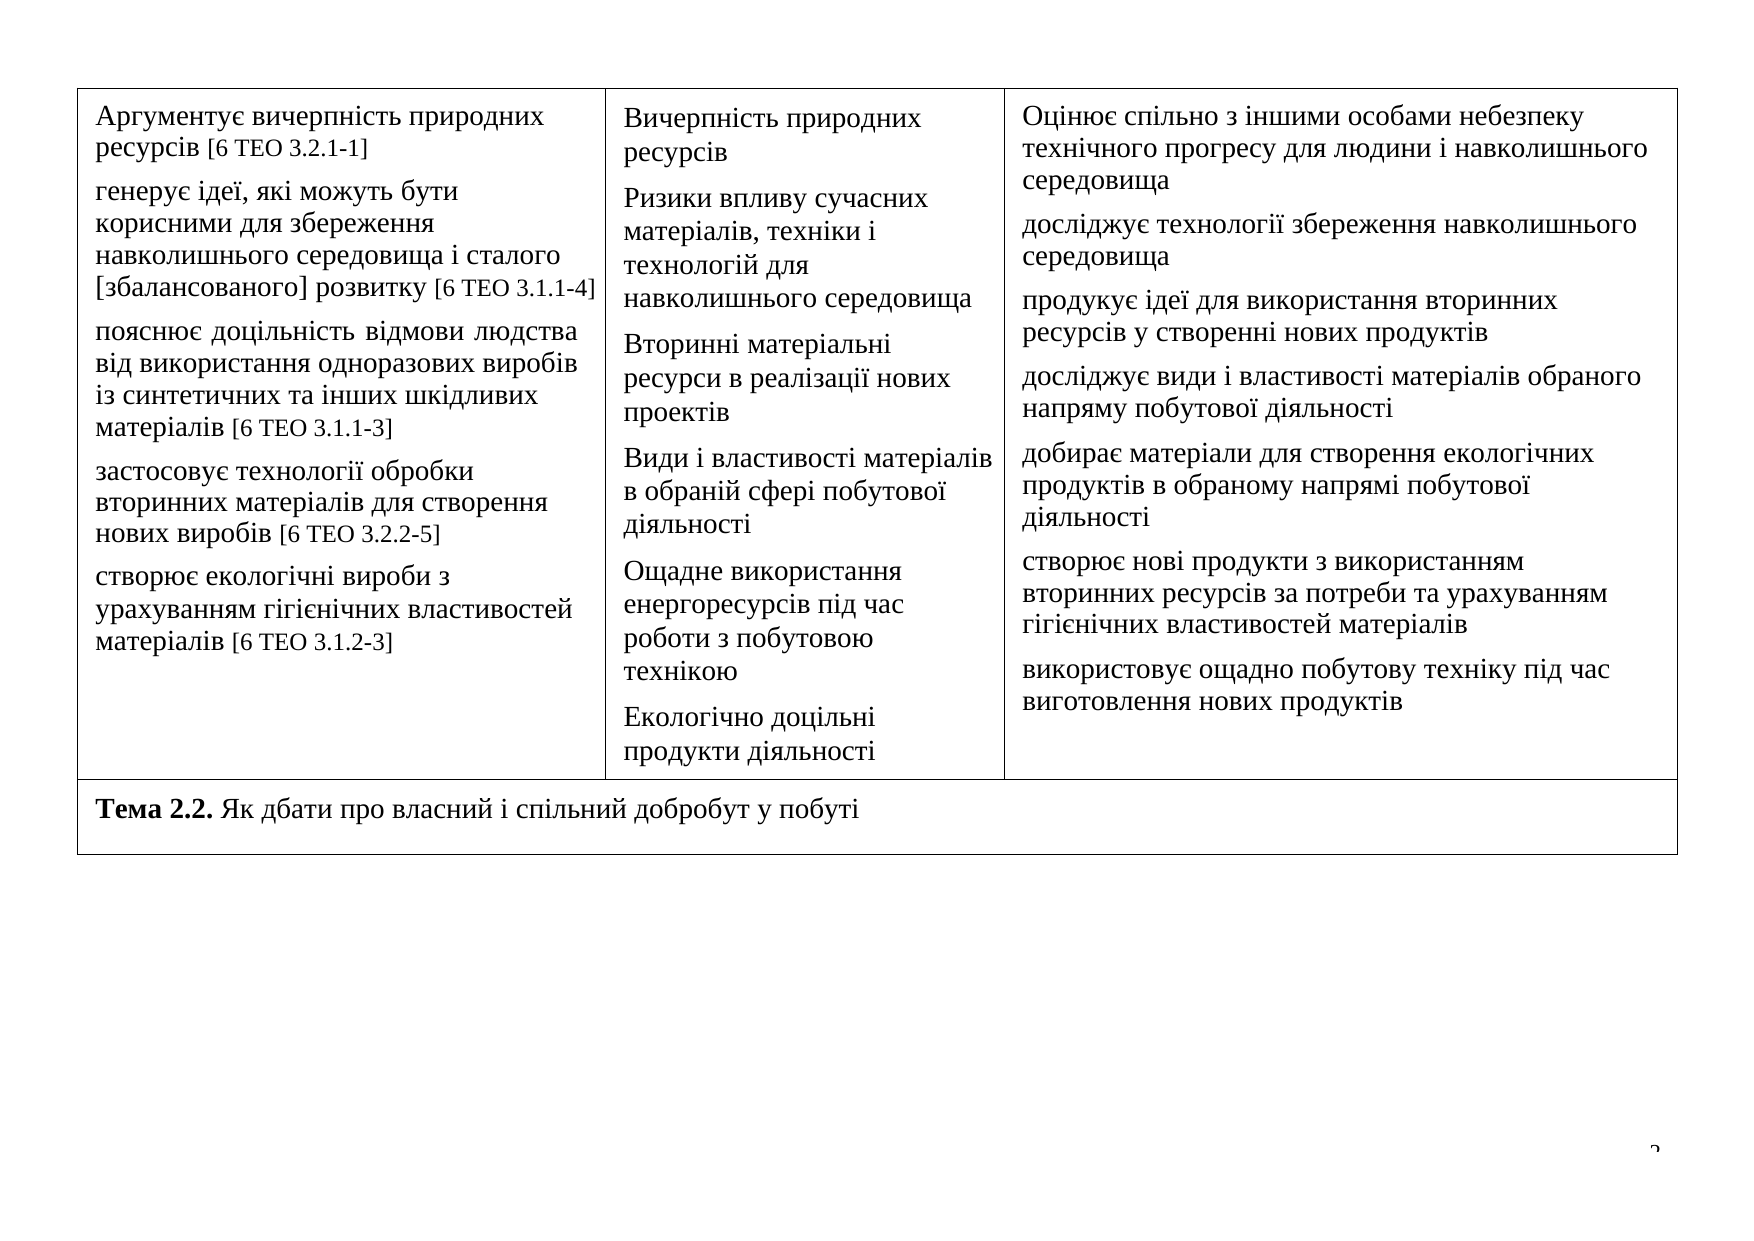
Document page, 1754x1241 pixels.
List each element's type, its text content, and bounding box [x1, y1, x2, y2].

table_header Аргументує вичерпність природних ресурсів [6 ТЕО 3.2.1-1] генерує ідеї, які можуть бути корисними для збереження навколишнього середовища і сталого [збалансованого] розвитку [6 ТЕО 3.1.1-4] пояснює доцільність відмови людства від використання одноразових виробів із синтетичних та інших шкідливих матеріалів [6 ТЕО 3.1.1-3] застосовує технології обробки вторинних матеріалів для створення нових виробів [6 ТЕО 3.2.2-5] створює екологічні вироби з урахуванням гігієнічних властивостей матеріалів [6 ТЕО 3.1.2-3] [78, 89, 605, 779]
table_header Вичерпність природних ресурсів Ризики впливу сучасних матеріалів, техніки і технологій для навколишнього середовища Вторинні матеріальні ресурси в реалізації нових проектів Види і властивості матеріалів в обраній сфері побутової діяльності Ощадне використання енергоресурсів під час роботи з побутовою технікою Екологічно доцільні продукти діяльності [606, 89, 1004, 779]
table_header Оцінює спільно з іншими особами небезпеку технічного прогресу для людини і навколишнього середовища досліджує технології збереження навколишнього середовища продукує ідеї для використання вторинних ресурсів у створенні нових продуктів досліджує види і властивості матеріалів обраного напряму побутової діяльності добирає матеріали для створення екологічних продуктів в обраному напрямі побутової діяльності створює нові продукти з використанням вторинних ресурсів за потреби та урахуванням гігієнічних властивостей матеріалів використовує ощадно побутову техніку під час виготовлення нових продуктів [1005, 89, 1677, 779]
table_cell Тема 2.2. Як дбати про власний і спільний добробут у побуті [78, 780, 1677, 854]
